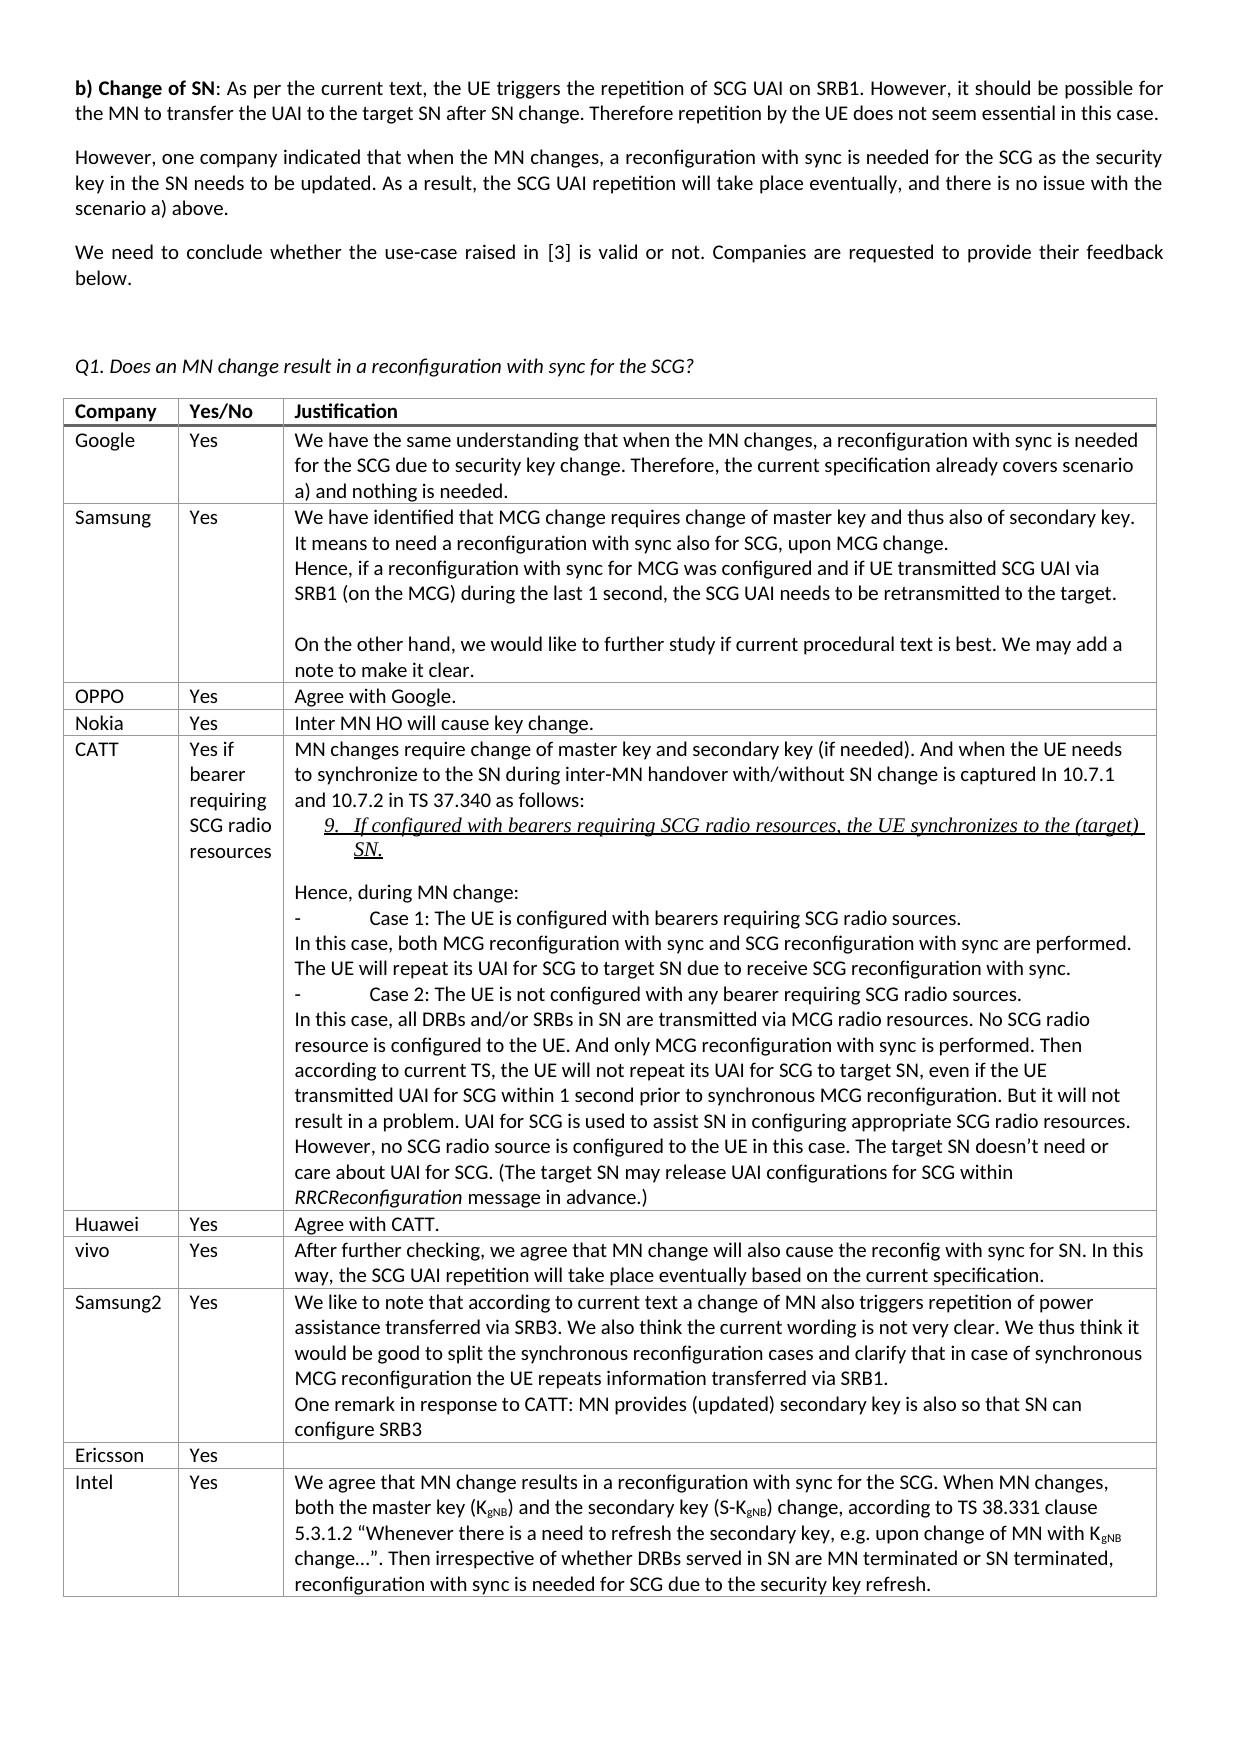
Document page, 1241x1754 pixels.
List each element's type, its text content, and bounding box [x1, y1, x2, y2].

table_header Yes/No [179, 399, 283, 424]
table_cell MN changes require change of master key and secondary key (if needed). And when the UE needs to synchronize to the SN during inter-MN handover with/without SN change is captured In 10.7.1 and 10.7.2 in TS 37.340 as follows: 9. If configured with bearers requiring SCG radio resources, the UE synchronizes to the (target) SN. Hence, during MN change: - Case 1: The UE is configured with bearers requiring SCG radio sources. In this case, both MCG reconfiguration with sync and SCG reconfiguration with sync are performed. The UE will repeat its UAI for SCG to target SN due to receive SCG reconfiguration with sync. - Case 2: The UE is not configured with any bearer requiring SCG radio sources. In this case, all DRBs and/or SRBs in SN are transmitted via MCG radio resources. No SCG radio resource is configured to the UE. And only MCG reconfiguration with sync is performed. Then according to current TS, the UE will not repeat its UAI for SCG to target SN, even if the UE transmitted UAI for SCG within 1 second prior to synchronous MCG reconfiguration. But it will not result in a problem. UAI for SCG is used to assist SN in configuring appropriate SCG radio resources. However, no SCG radio source is configured to the UE in this case. The target SN doesn’t need or care about UAI for SCG. (The target SN may release UAI configurations for SCG within RRCReconfiguration message in advance.) [284, 736, 1156, 1210]
text We need to conclude whether the use-case raised in [3] is valid or not. Companies are requested to provide their feedback below. [75, 239, 1165, 290]
table_cell Agree with CATT. [284, 1211, 1156, 1236]
text b) Change of SN: As per the current text, the UE triggers the repetition of SCG UAI on SRB1. However, it should be possible for the MN to transfer the UAI to the target SN after SN change. Therefore repetition by the UE does not seem essential in this case. [75, 75, 1165, 126]
table_cell Yes [179, 683, 283, 709]
table_cell We like to note that according to current text a change of MN also triggers repetition of power assistance transferred via SRB3. We also think the current wording is not very clear. We thus think it would be good to split the synchronous reconfiguration cases and clarify that in case of synchronous MCG reconfiguration the UE repeats information transferred via SRB1. One remark in response to CATT: MN provides (updated) secondary key is also so that SN can configure SRB3 [284, 1289, 1156, 1442]
table_cell Yes [179, 1289, 283, 1442]
text Q1. Does an MN change result in a reconfiguration with sync for the SCG? [75, 353, 1165, 379]
table_cell After further checking, we agree that MN change will also cause the reconfig with sync for SN. In this way, the SCG UAI repetition will take place eventually based on the current specification. [284, 1237, 1156, 1288]
table_cell We have the same understanding that when the MN changes, a reconfiguration with sync is needed for the SCG due to security key change. Therefore, the current specification already covers scenario a) and nothing is needed. [284, 427, 1156, 503]
table_cell vivo [64, 1237, 178, 1288]
table_cell Inter MN HO will cause key change. [284, 710, 1156, 735]
table_cell Yes [179, 1469, 283, 1596]
table_cell Samsung2 [64, 1289, 178, 1442]
table_cell Huawei [64, 1211, 178, 1236]
table_cell Yes [179, 1237, 283, 1288]
table_cell Yes if bearer requiring SCG radio resources [179, 736, 283, 1210]
table_cell Intel [64, 1469, 178, 1596]
table_cell Yes [179, 427, 283, 503]
table_cell CATT [64, 736, 178, 1210]
table_cell Yes [179, 1211, 283, 1236]
table_header Company [64, 399, 178, 424]
table_cell Samsung [64, 504, 178, 682]
table_cell Agree with Google. [284, 683, 1156, 709]
table_cell Yes [179, 710, 283, 735]
table_cell [284, 1443, 1156, 1468]
table_cell Yes [179, 1443, 283, 1468]
table_cell Yes [179, 504, 283, 682]
table_cell We have identified that MCG change requires change of master key and thus also of secondary key. It means to need a reconfiguration with sync also for SCG, upon MCG change. Hence, if a reconfiguration with sync for MCG was configured and if UE transmitted SCG UAI via SRB1 (on the MCG) during the last 1 second, the SCG UAI needs to be retransmitted to the target. On the other hand, we would like to further study if current procedural text is best. We may add a note to make it clear. [284, 504, 1156, 682]
table_header Justification [284, 399, 1156, 424]
table_cell OPPO [64, 683, 178, 709]
table_cell Google [64, 427, 178, 503]
table_cell We agree that MN change results in a reconfiguration with sync for the SCG. When MN changes, both the master key (KgNB) and the secondary key (S-KgNB) change, according to TS 38.331 clause 5.3.1.2 “Whenever there is a need to refresh the secondary key, e.g. upon change of MN with KgNB change…”. Then irrespective of whether DRBs served in SN are MN terminated or SN terminated, reconfiguration with sync is needed for SCG due to the security key refresh. [284, 1469, 1156, 1596]
table_cell Ericsson [64, 1443, 178, 1468]
table_cell Nokia [64, 710, 178, 735]
text However, one company indicated that when the MN changes, a reconfiguration with sync is needed for the SCG as the security key in the SN needs to be updated. As a result, the SCG UAI repetition will take place eventually, and there is no issue with the scenario a) above. [75, 144, 1165, 221]
